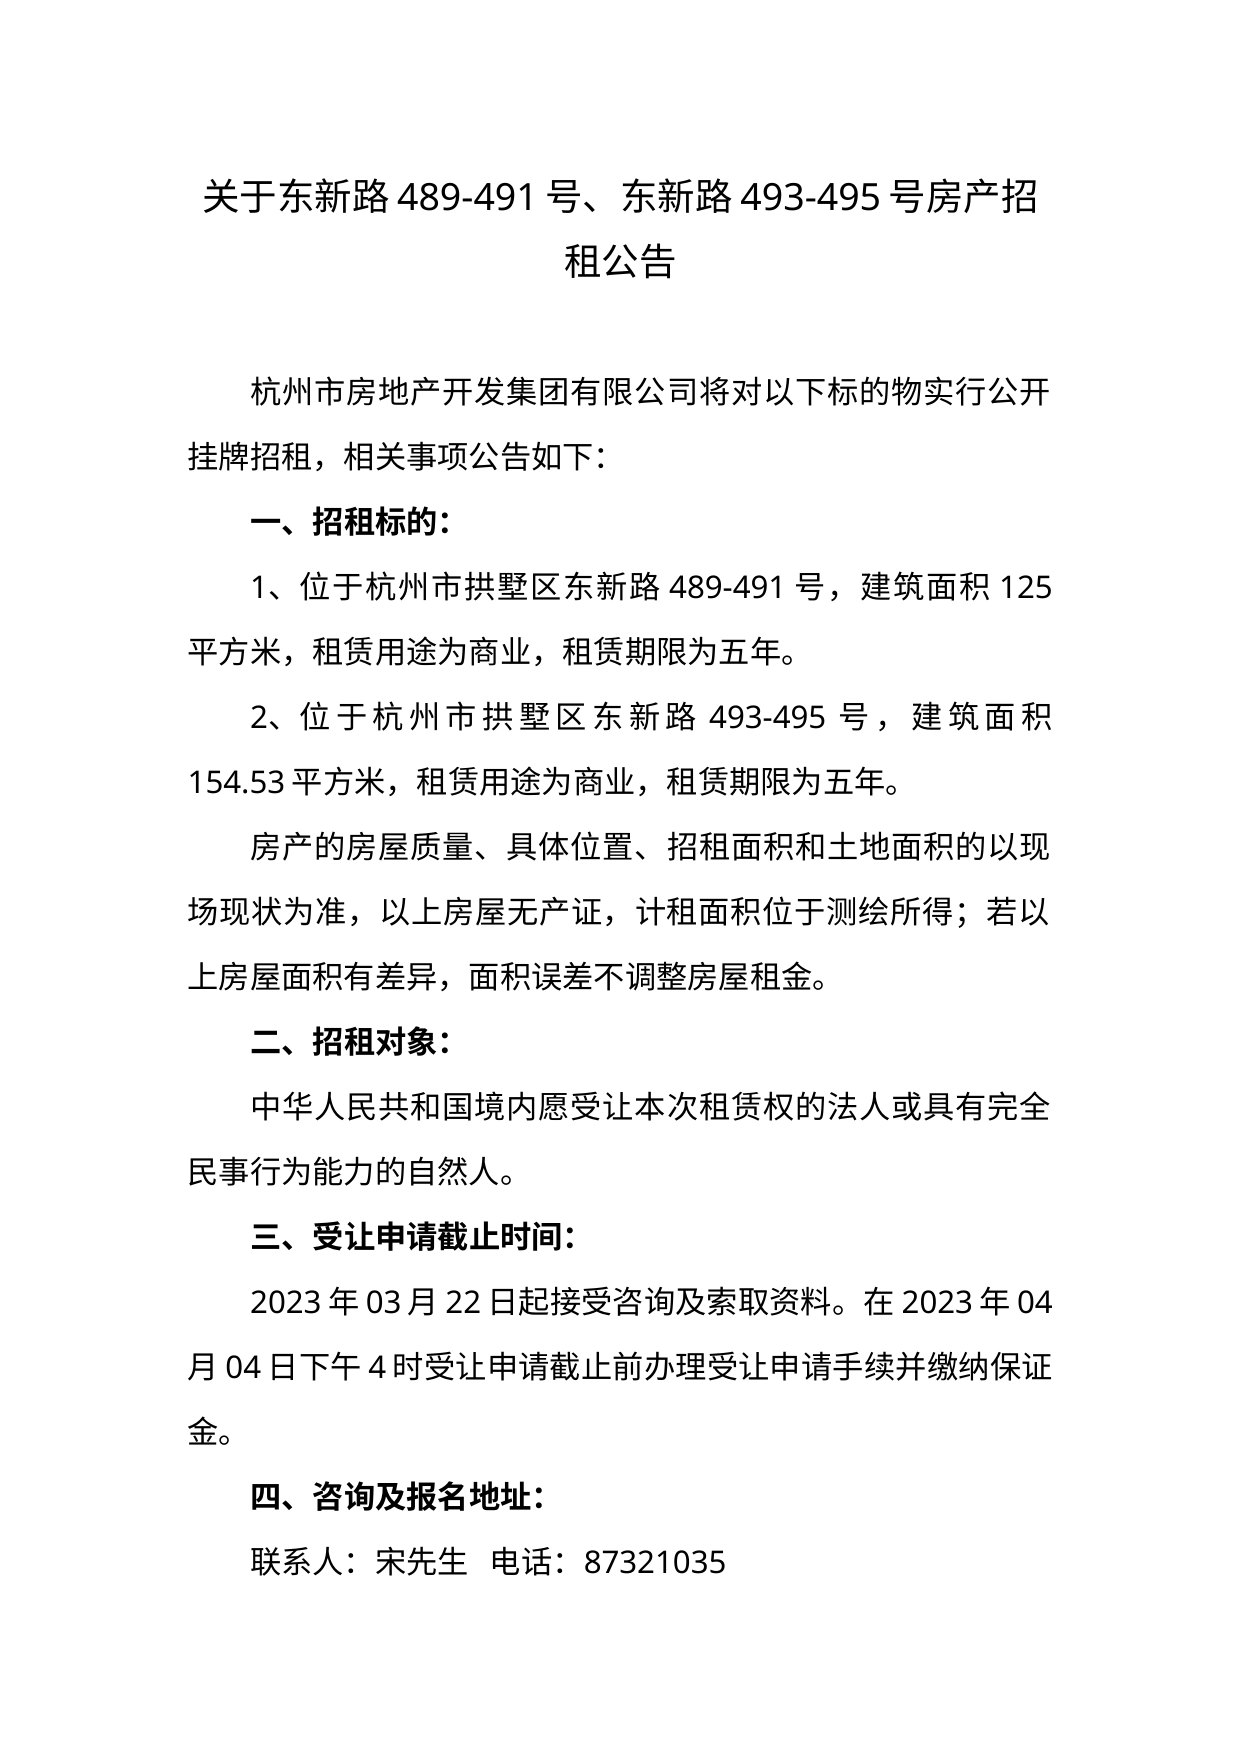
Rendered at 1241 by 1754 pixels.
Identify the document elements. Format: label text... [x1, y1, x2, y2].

text 杭州市房地产开发集团有限公司将对以下标的物实行公开挂牌招租，相关事项公告如下： [187, 357, 1053, 487]
list 中华人民共和国境内愿受让本次租赁权的法人或具有完全民事行为能力的自然人。 [187, 1072, 1053, 1202]
list 位于杭州市拱墅区东新路493-495号，建筑面积154.53平方米，租赁用途为商业，租赁期限为五年。 [187, 682, 1053, 812]
text 关于东新路489-491号、东新路493-495号房产招租公告 [187, 162, 1053, 292]
list 招租对象： [187, 1007, 1053, 1072]
text 一、招租标的： [187, 487, 1053, 552]
list 房产的房屋质量、具体位置、招租面积和土地面积的以现场现状为准，以上房屋无产证，计租面积位于测绘所得；若以上房屋面积有差异，面积误差不调整房屋租金。 [187, 812, 1053, 1007]
text 2023年03月22日起接受咨询及索取资料。在2023年04月04日下午4时受让申请截止前办理受让申请手续并缴纳保证金。 [187, 1267, 1053, 1462]
text 三、受让申请截止时间： [187, 1202, 1053, 1267]
text 联系人：宋先生 电话：87321035 [187, 1527, 1053, 1592]
text 四、咨询及报名地址： [187, 1462, 1053, 1527]
list 位于杭州市拱墅区东新路489-491号，建筑面积125平方米，租赁用途为商业，租赁期限为五年。 [187, 552, 1053, 682]
